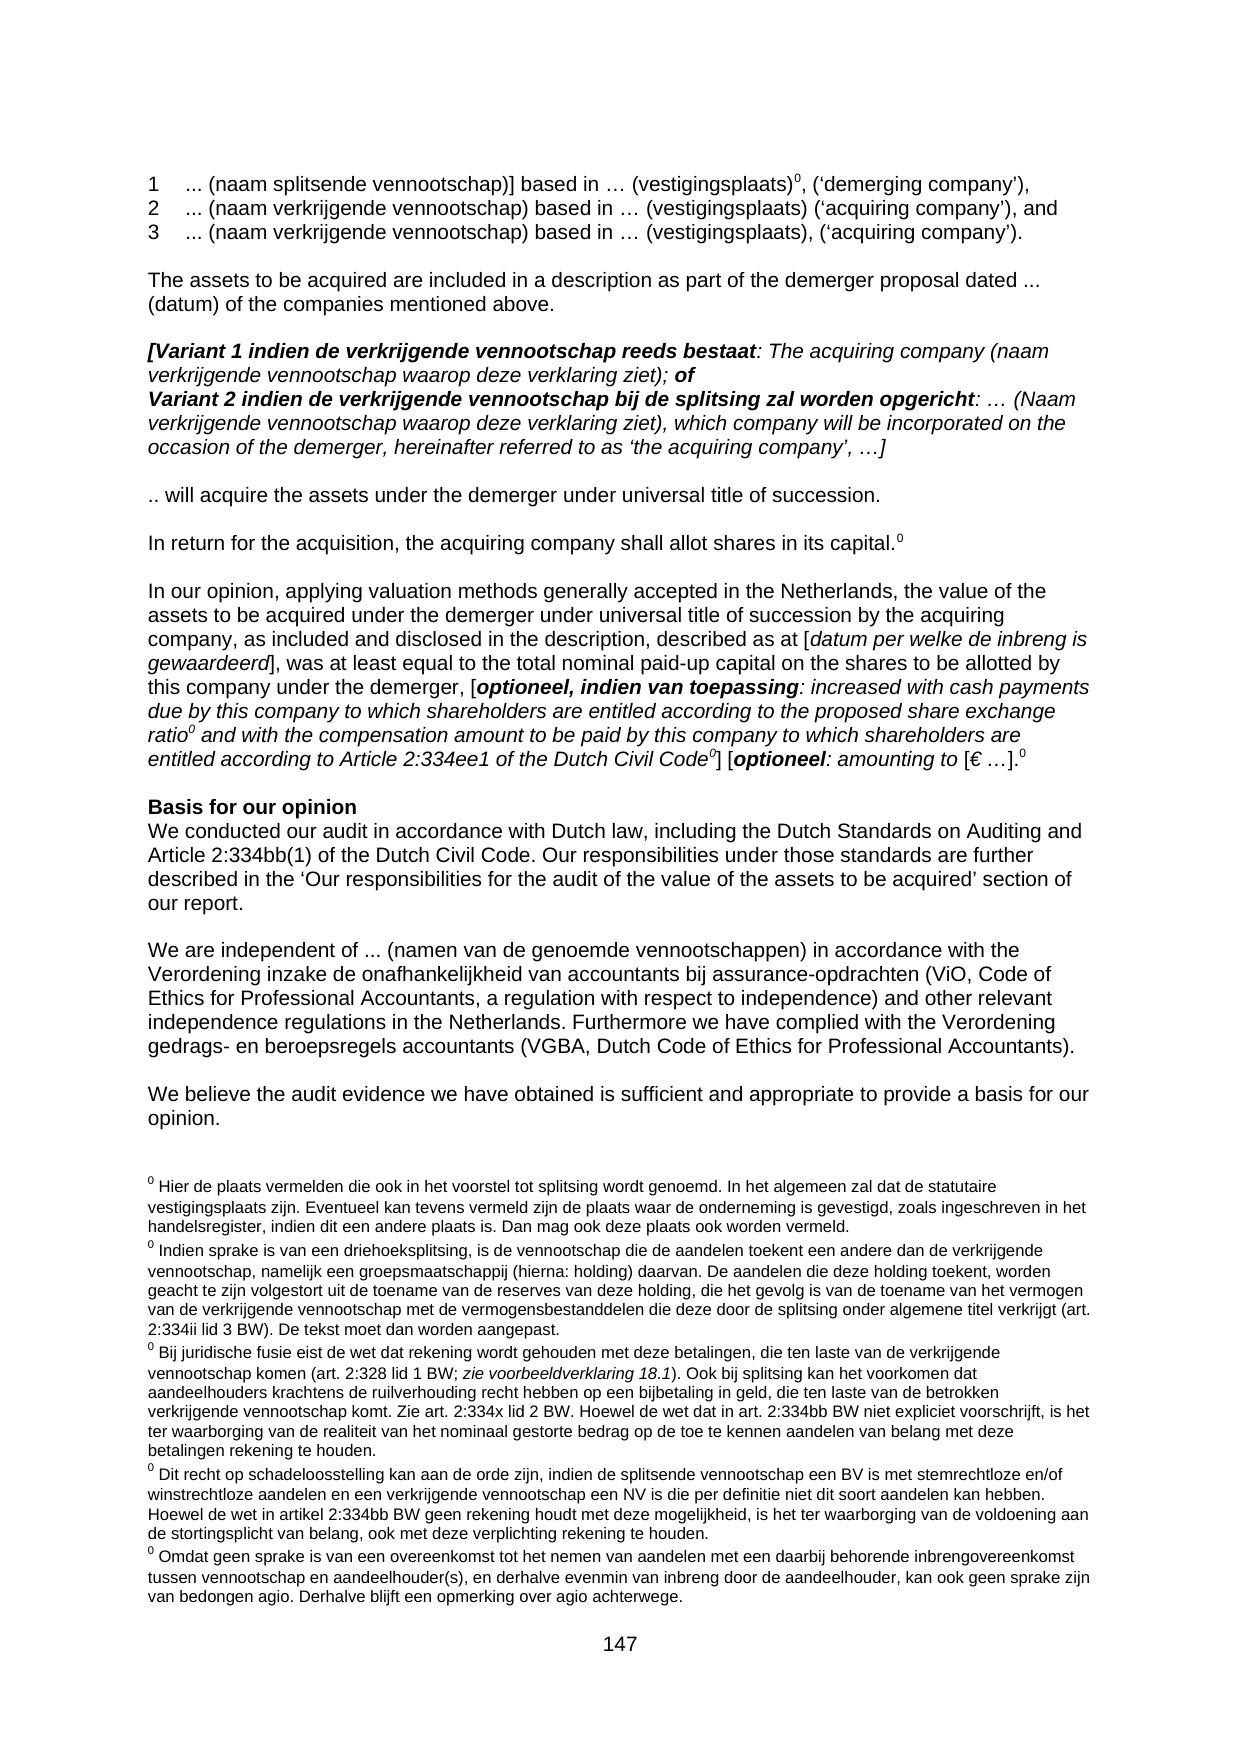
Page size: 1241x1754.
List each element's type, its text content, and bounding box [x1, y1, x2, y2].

list ... (naam verkrijgende vennootschap) based in … (vestigingsplaats), (‘acquiring company’). [148, 219, 1093, 243]
text We believe the audit evidence we have obtained is sufficient and appropriate to provide a basis for our opinion. [148, 1082, 1093, 1130]
text Basis for our opinion [148, 794, 1093, 818]
text The assets to be acquired are included in a description as part of the demerger proposal dated ... (datum) of the companies mentioned above. [148, 267, 1093, 315]
text Variant 2 indien de verkrijgende vennootschap bij de splitsing zal worden opgericht: … (Naam verkrijgende vennootschap waarop deze verklaring ziet), which company will be incorporated on the occasion of the demerger, hereinafter referred to as ‘the acquiring company’, …] [148, 387, 1093, 459]
text [Variant 1 indien de verkrijgende vennootschap reeds bestaat: The acquiring company (naam verkrijgende vennootschap waarop deze verklaring ziet); of [148, 339, 1093, 387]
text We are independent of ... (namen van de genoemde vennootschappen) in accordance with the Verordening inzake de onafhankelijkheid van accountants bij assurance-opdrachten (ViO, Code of Ethics for Professional Accountants, a regulation with respect to independence) and other relevant independence regulations in the Netherlands. Furthermore we have complied with the Verordening gedrags- en beroepsregels accountants (VGBA, Dutch Code of Ethics for Professional Accountants). [148, 938, 1093, 1058]
list ... (naam splitsende vennootschap)] based in … (vestigingsplaats), (‘demerging company’), [148, 172, 1093, 196]
text In return for the acquisition, the acquiring company shall allot shares in its capital. [148, 531, 1093, 555]
text In our opinion, applying valuation methods generally accepted in the Netherlands, the value of the assets to be acquired under the demerger under universal title of succession by the acquiring company, as included and disclosed in the description, described as at [datum per welke de inbreng is gewaardeerd], was at least equal to the total nominal paid-up capital on the shares to be allotted by this company under the demerger, [optioneel, indien van toepassing: increased with cash payments due by this company to which shareholders are entitled according to the proposed share exchange ratio and with the compensation amount to be paid by this company to which shareholders are entitled according to Article 2:334ee1 of the Dutch Civil Code] [optioneel: amounting to [€ …]. [148, 579, 1093, 771]
text We conducted our audit in accordance with Dutch law, including the Dutch Standards on Auditing and Article 2:334bb(1) of the Dutch Civil Code. Our responsibilities under those standards are further described in the ‘Our responsibilities for the audit of the value of the assets to be acquired’ section of our report. [148, 818, 1093, 914]
list ... (naam verkrijgende vennootschap) based in … (vestigingsplaats) (‘acquiring company’), and [148, 196, 1093, 219]
text .. will acquire the assets under the demerger under universal title of succession. [148, 483, 1093, 507]
